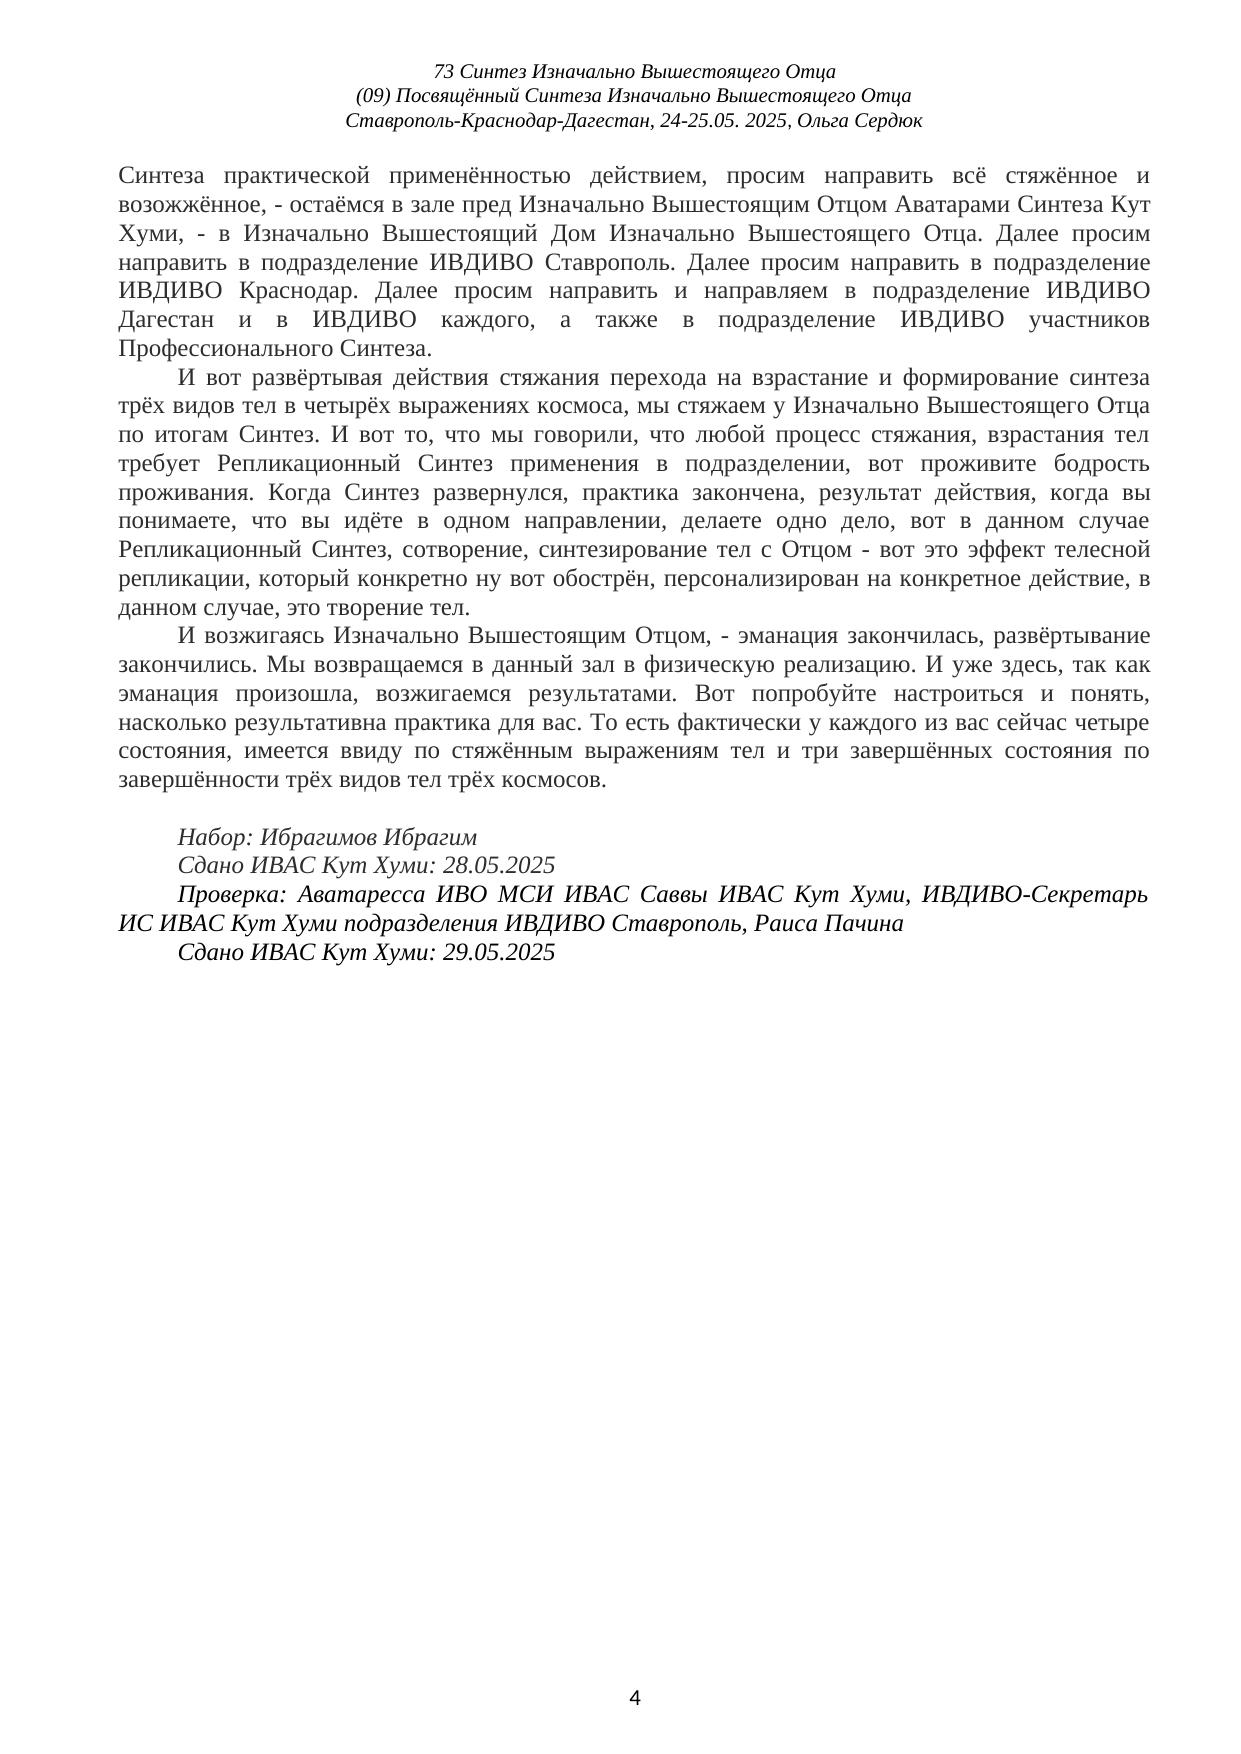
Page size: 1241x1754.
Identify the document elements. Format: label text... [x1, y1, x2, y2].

text И возжигаясь Изначально Вышестоящим Отцом, - эманация закончилась, развёртывание закончились. Мы возвращаемся в данный зал в физическую реализацию. И уже здесь, так как эманация произошла, возжигаемся результатами. Вот попробуйте настроиться и понять, насколько результативна практика для вас. То есть фактически у каждого из вас сейчас четыре состояния, имеется ввиду по стяжённым выражениям тел и три завершённых состояния по завершённости трёх видов тел трёх космосов. [118, 621, 1152, 793]
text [118, 161, 1152, 362]
text Сдано ИВАС Кут Хуми: 29.05.2025 [118, 937, 1152, 966]
text Сдано ИВАС Кут Хуми: 28.05.2025 [118, 851, 1152, 879]
text Проверка: Аватаресса ИВО МСИ ИВАС Саввы ИВАС Кут Хуми, ИВДИВО-Секретарь ИС ИВАС Кут Хуми подразделения ИВДИВО Ставрополь, Раиса Пачина [118, 879, 1152, 937]
text Набор: Ибрагимов Ибрагим [118, 822, 1152, 851]
text И вот развёртывая действия стяжания перехода на взрастание и формирование синтеза трёх видов тел в четырёх выражениях космоса, мы стяжаем у Изначально Вышестоящего Отца по итогам Синтез. И вот то, что мы говорили, что любой процесс стяжания, взрастания тел требует Репликационный Синтез применения в подразделении, вот проживите бодрость проживания. Когда Синтез развернулся, практика закончена, результат действия, когда вы понимаете, что вы идёте в одном направлении, делаете одно дело, вот в данном случае Репликационный Синтез, сотворение, синтезирование тел с Отцом - вот это эффект телесной репликации, который конкретно ну вот обострён, персонализирован на конкретное действие, в данном случае, это творение тел. [118, 362, 1152, 621]
